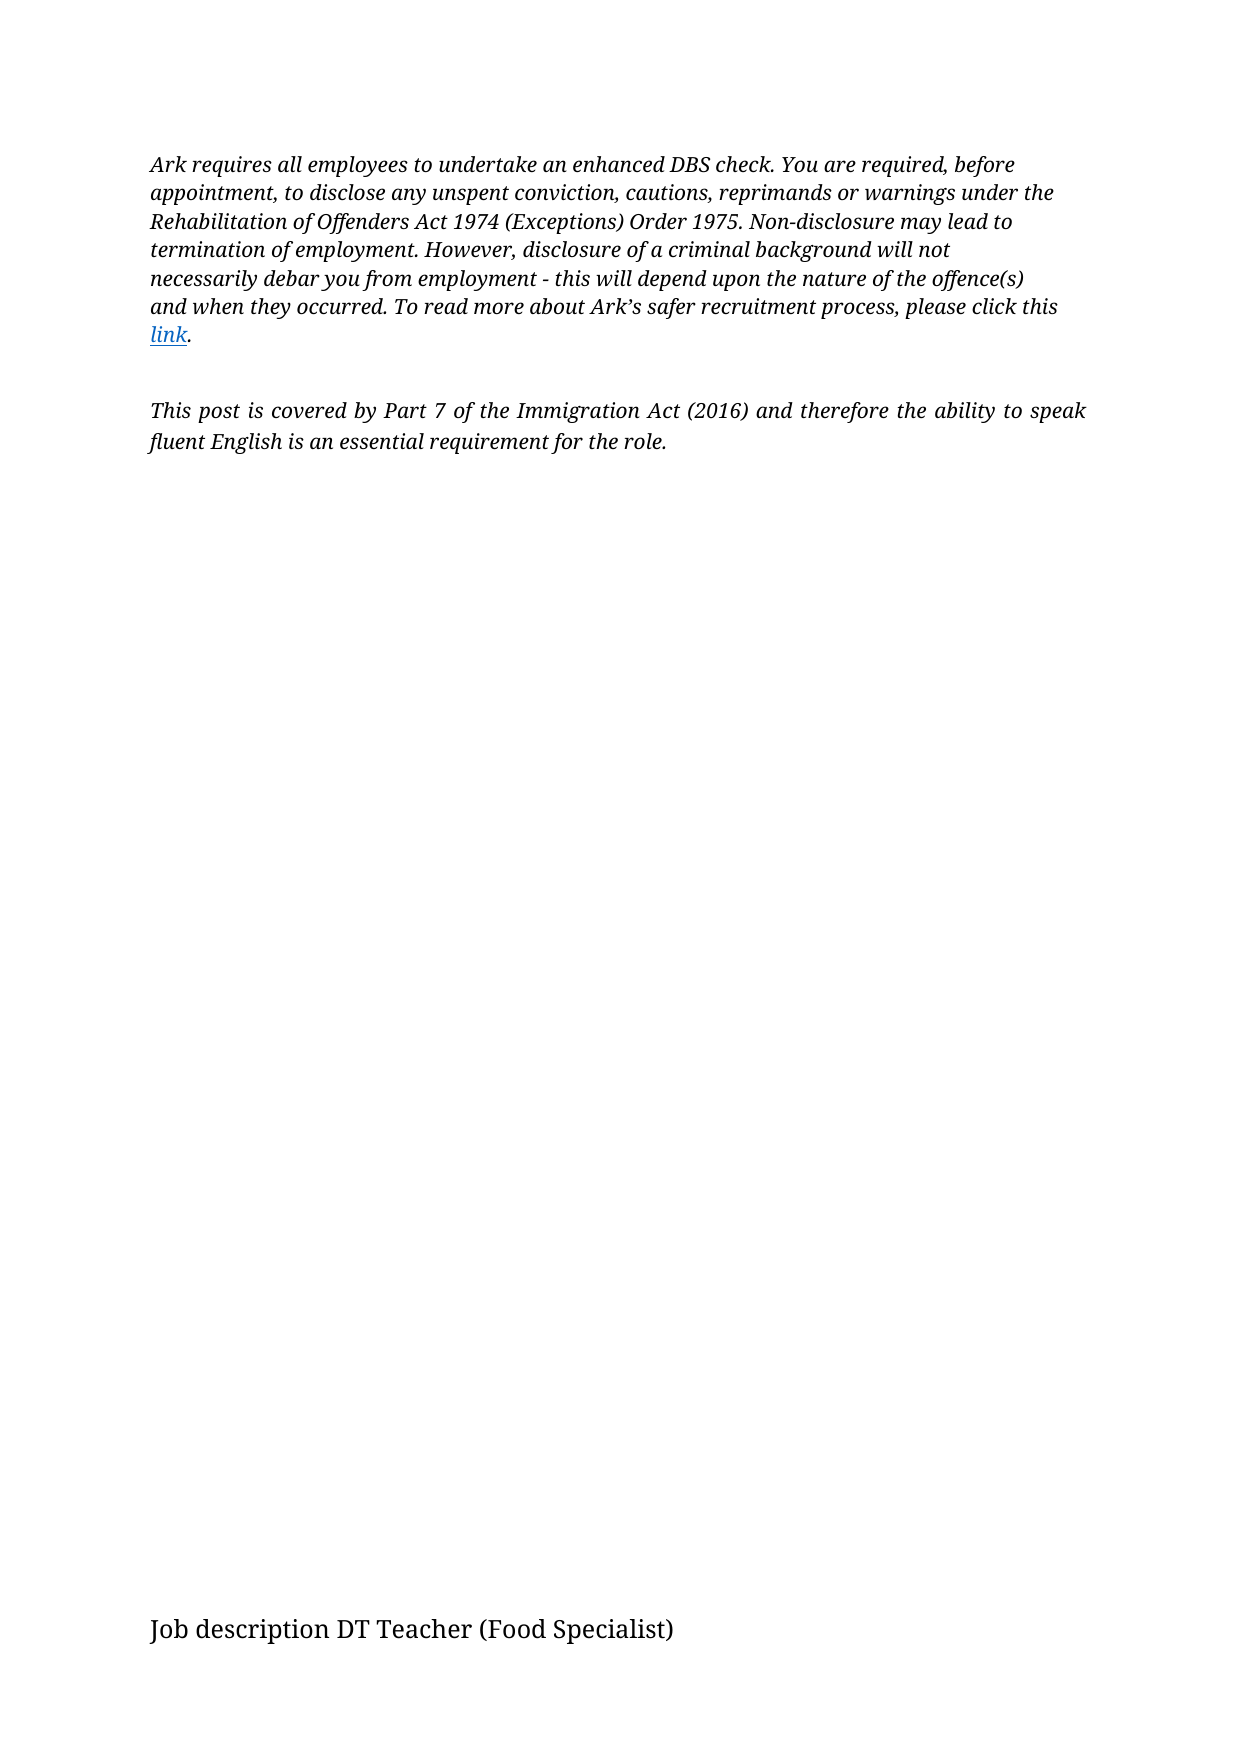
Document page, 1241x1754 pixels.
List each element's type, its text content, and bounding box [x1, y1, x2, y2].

text This post is covered by Part 7 of the Immigration Act (2016) and therefore the ability to speak fluent English is an essential requirement for the role. [150, 396, 1090, 455]
text Ark requires all employees to undertake an enhanced DBS check. You are required, before appointment, to disclose any unspent conviction, cautions, reprimands or warnings under the Rehabilitation of Offenders Act 1974 (Exceptions) Order 1975. Non-disclosure may lead to termination of employment. However, disclosure of a criminal background will not necessarily debar you from employment - this will depend upon the nature of the offence(s) and when they occurred. To read more about Ark’s safer recruitment process, please click this link. [150, 150, 1062, 349]
